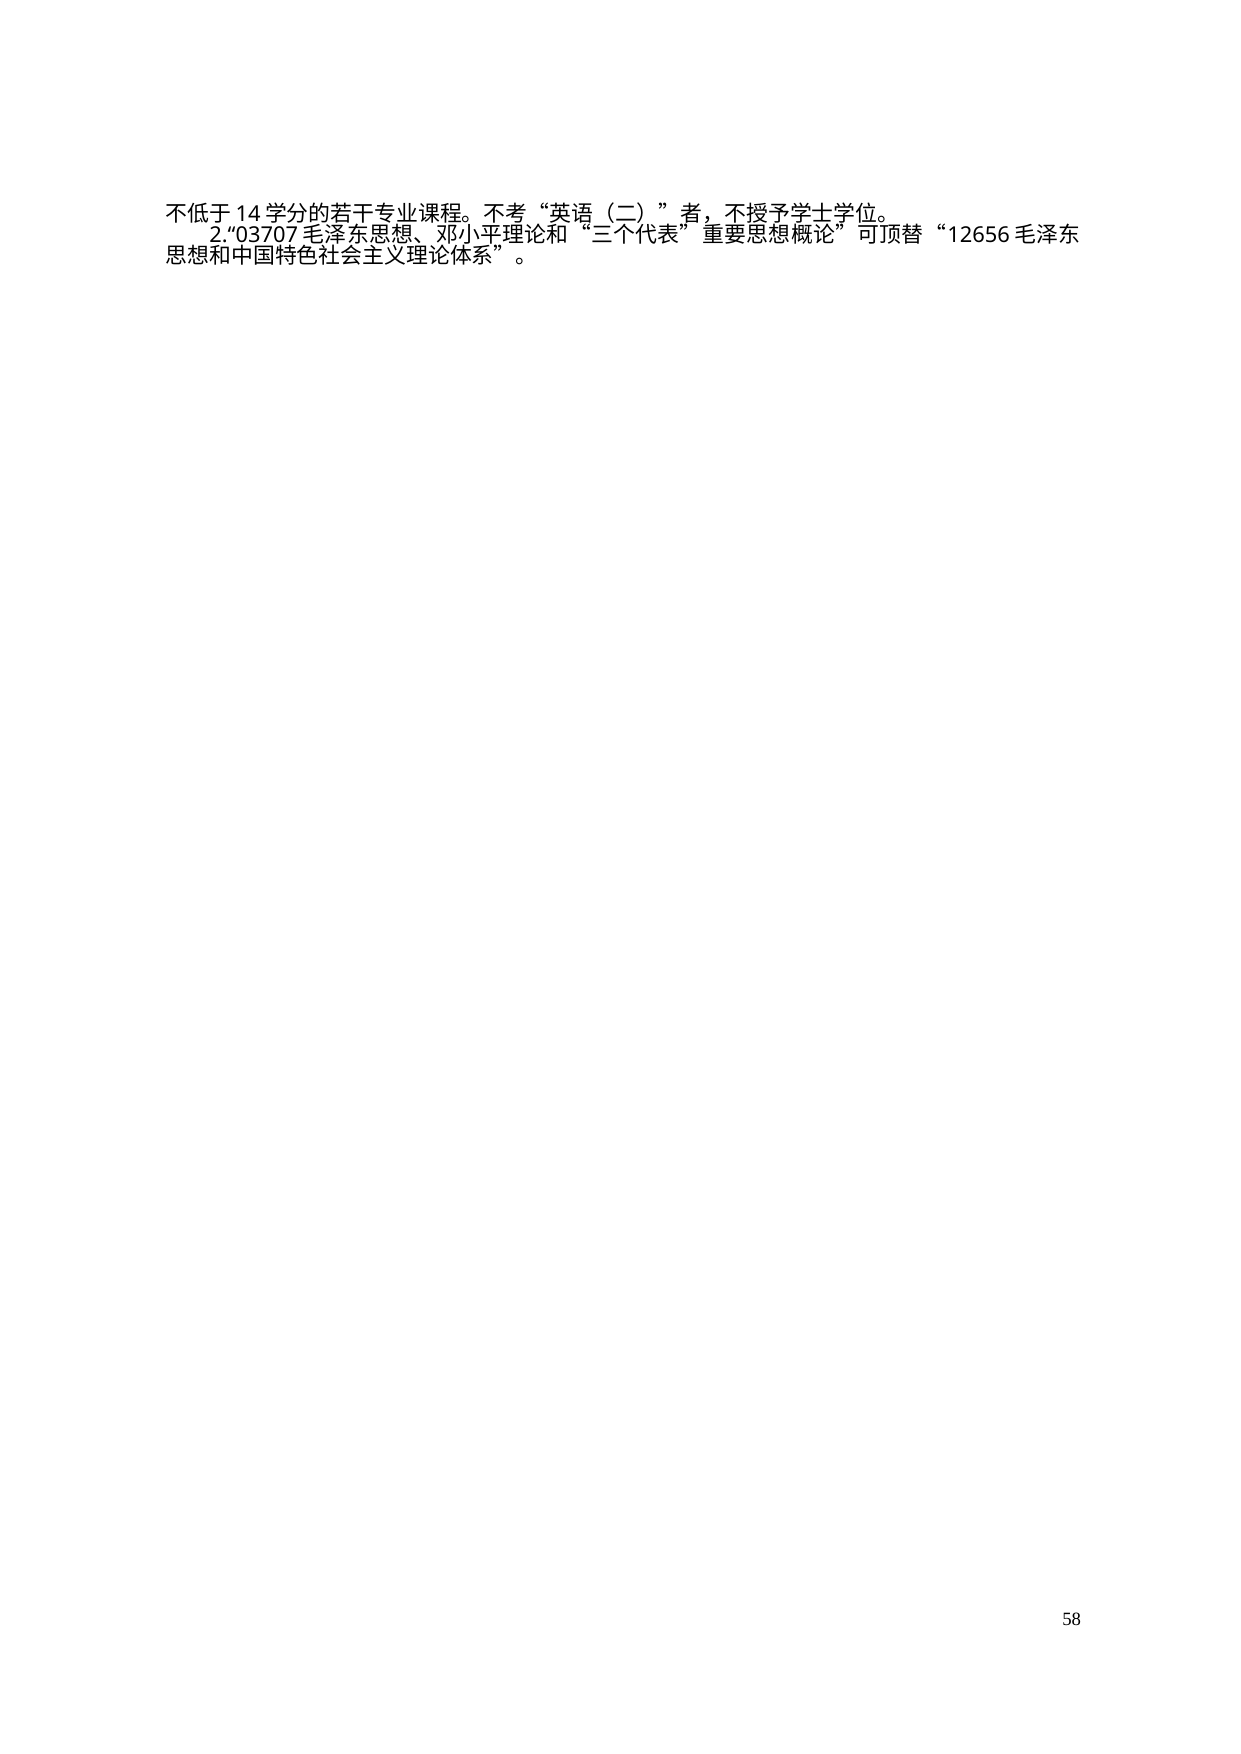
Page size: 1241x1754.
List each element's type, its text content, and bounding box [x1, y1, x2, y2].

text 2.“03707毛泽东思想、邓小平理论和“三个代表”重要思想概论”可顶替“12656毛泽东思想和中国特色社会主义理论体系”。 [165, 226, 1081, 267]
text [165, 205, 1081, 226]
